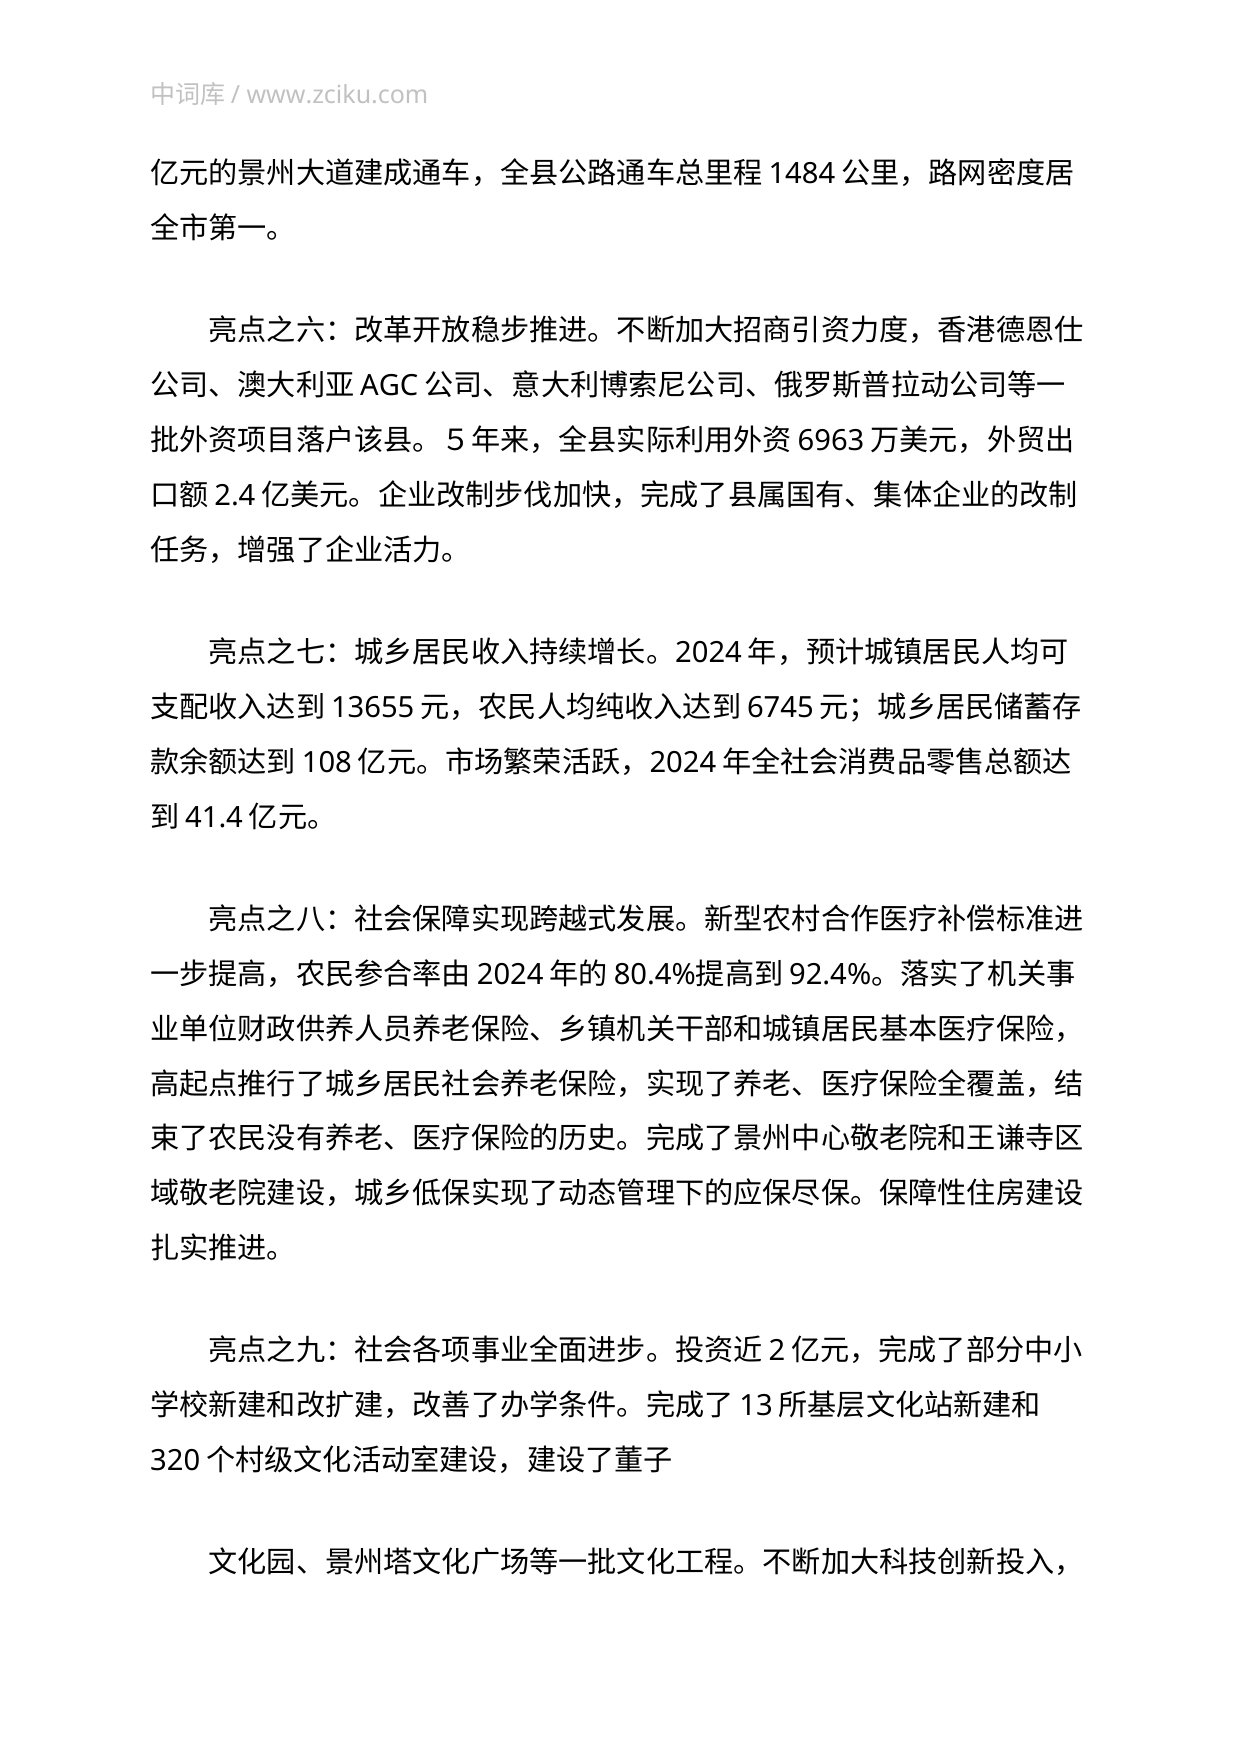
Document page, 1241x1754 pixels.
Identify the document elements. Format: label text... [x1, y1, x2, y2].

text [150, 1539, 1090, 1581]
text 亮点之六：改革开放稳步推进。不断加大招商引资力度，香港德恩仕公司、澳大利亚AGC公司、意大利博索尼公司、俄罗斯普拉动公司等一批外资项目落户该县。５年来，全县实际利用外资6963万美元，外贸出口额2.4亿美元。企业改制步伐加快，完成了县属国有、集体企业的改制任务，增强了企业活力。 [150, 307, 1090, 569]
text 亮点之八：社会保障实现跨越式发展。新型农村合作医疗补偿标准进一步提高，农民参合率由2024年的80.4%提高到92.4%。落实了机关事业单位财政供养人员养老保险、乡镇机关干部和城镇居民基本医疗保险，高起点推行了城乡居民社会养老保险，实现了养老、医疗保险全覆盖，结束了农民没有养老、医疗保险的历史。完成了景州中心敬老院和王谦寺区域敬老院建设，城乡低保实现了动态管理下的应保尽保。保障性住房建设扎实推进。 [150, 895, 1090, 1267]
text 亮点之九：社会各项事业全面进步。投资近2亿元，完成了部分中小学校新建和改扩建，改善了办学条件。完成了13所基层文化站新建和320个村级文化活动室建设，建设了董子 [150, 1327, 1090, 1479]
text 亮点之七：城乡居民收入持续增长。2024年，预计城镇居民人均可支配收入达到13655元，农民人均纯收入达到6745元；城乡居民储蓄存款余额达到108亿元。市场繁荣活跃，2024年全社会消费品零售总额达到41.4亿元。 [150, 628, 1090, 836]
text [150, 150, 1090, 247]
